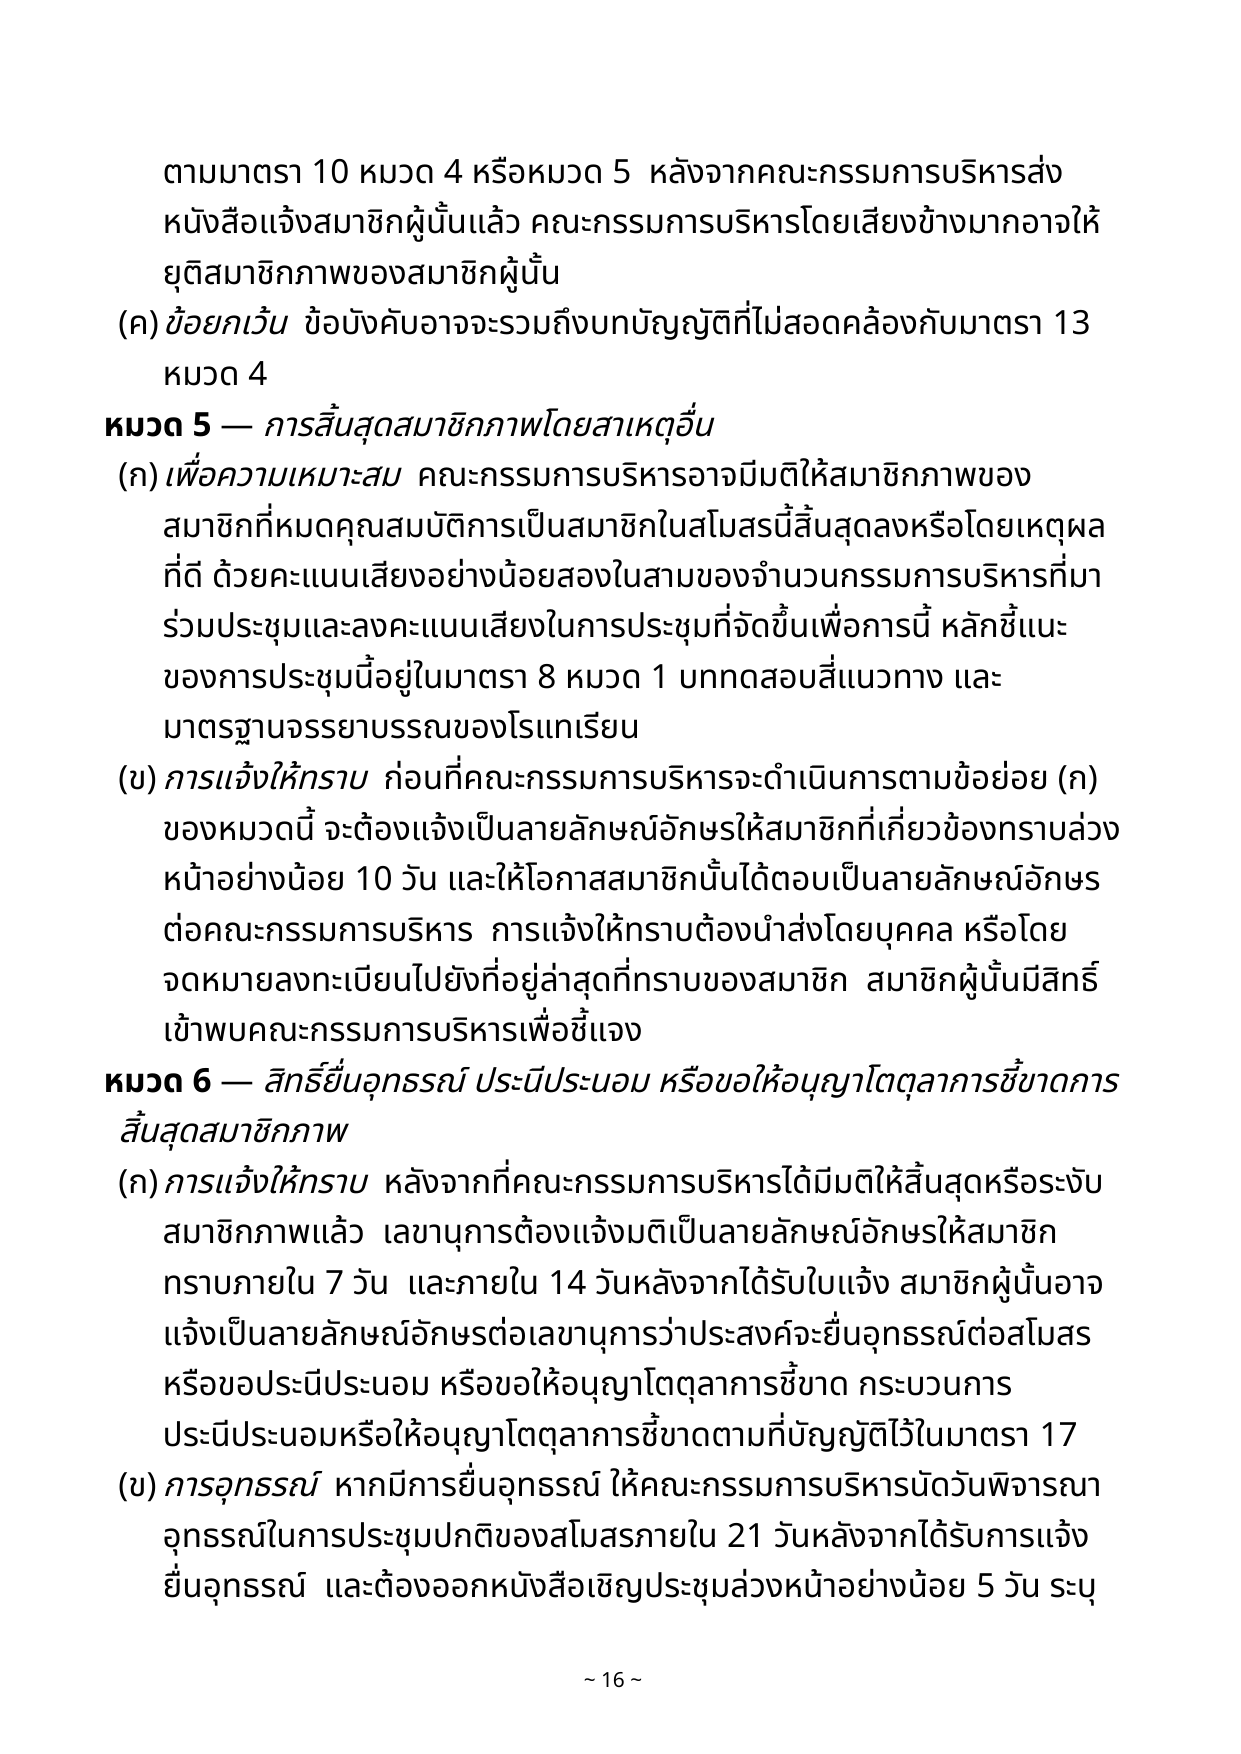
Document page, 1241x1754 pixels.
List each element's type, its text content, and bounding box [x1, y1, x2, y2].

text หมวด 6 — สิทธิ์ยื่นอุทธรณ์ ประนีประนอม หรือขอให้อนุญาโตตุลาการชี้ขาดการสิ้นสุดสมาชิกภาพ [103, 1057, 1122, 1158]
text (ข) การแจ้งให้ทราบ ก่อนที่คณะกรรมการบริหารจะดำเนินการตามข้อย่อย (ก) ของหมวดนี้ จะต้องแจ้งเป็นลายลักษณ์อักษรให้สมาชิกที่เกี่ยวข้องทราบล่วงหน้าอย่างน้อย 10 วัน และให้โอกาสสมาชิกนั้นได้ตอบเป็นลายลักษณ์อักษรต่อคณะกรรมการบริหาร การแจ้งให้ทราบต้องนำส่งโดยบุคคล หรือโดยจดหมายลงทะเบียนไปยังที่อยู่ล่าสุดที่ทราบของสมาชิก สมาชิกผู้นั้นมีสิทธิ์เข้าพบคณะกรรมการบริหารเพื่อชี้แจง [118, 754, 1122, 1057]
text (ค) ข้อยกเว้น ข้อบังคับอาจจะรวมถึงบทบัญญัติที่ไม่สอดคล้องกับมาตรา 13 หมวด 4 [118, 299, 1122, 400]
text (ก) เพื่อความเหมาะสม คณะกรรมการบริหารอาจมีมติให้สมาชิกภาพของสมาชิกที่หมดคุณสมบัติการเป็นสมาชิกในสโมสรนี้สิ้นสุดลงหรือโดยเหตุผลที่ดี ด้วยคะแนนเสียงอย่างน้อยสองในสามของจำนวนกรรมการบริหารที่มาร่วมประชุมและลงคะแนนเสียงในการประชุมที่จัดขึ้นเพื่อการนี้ หลักชี้แนะของการประชุมนี้อยู่ในมาตรา 8 หมวด 1 บททดสอบสี่แนวทาง และมาตรฐานจรรยาบรรณของโรแทเรียน [118, 451, 1122, 754]
text หมวด 5 — การสิ้นสุดสมาชิกภาพโดยสาเหตุอื่น [103, 400, 1122, 451]
text (ก) การแจ้งให้ทราบ หลังจากที่คณะกรรมการบริหารได้มีมติให้สิ้นสุดหรือระงับสมาชิกภาพแล้ว เลขานุการต้องแจ้งมติเป็นลายลักษณ์อักษรให้สมาชิกทราบภายใน 7 วัน และภายใน 14 วันหลังจากได้รับใบแจ้ง สมาชิกผู้นั้นอาจแจ้งเป็นลายลักษณ์อักษรต่อเลขานุการว่าประสงค์จะยื่นอุทธรณ์ต่อสโมสร หรือขอประนีประนอม หรือขอให้อนุญาโตตุลาการชี้ขาด กระบวนการประนีประนอมหรือให้อนุญาโตตุลาการชี้ขาดตามที่บัญญัติไว้ในมาตรา 17 [118, 1158, 1122, 1461]
